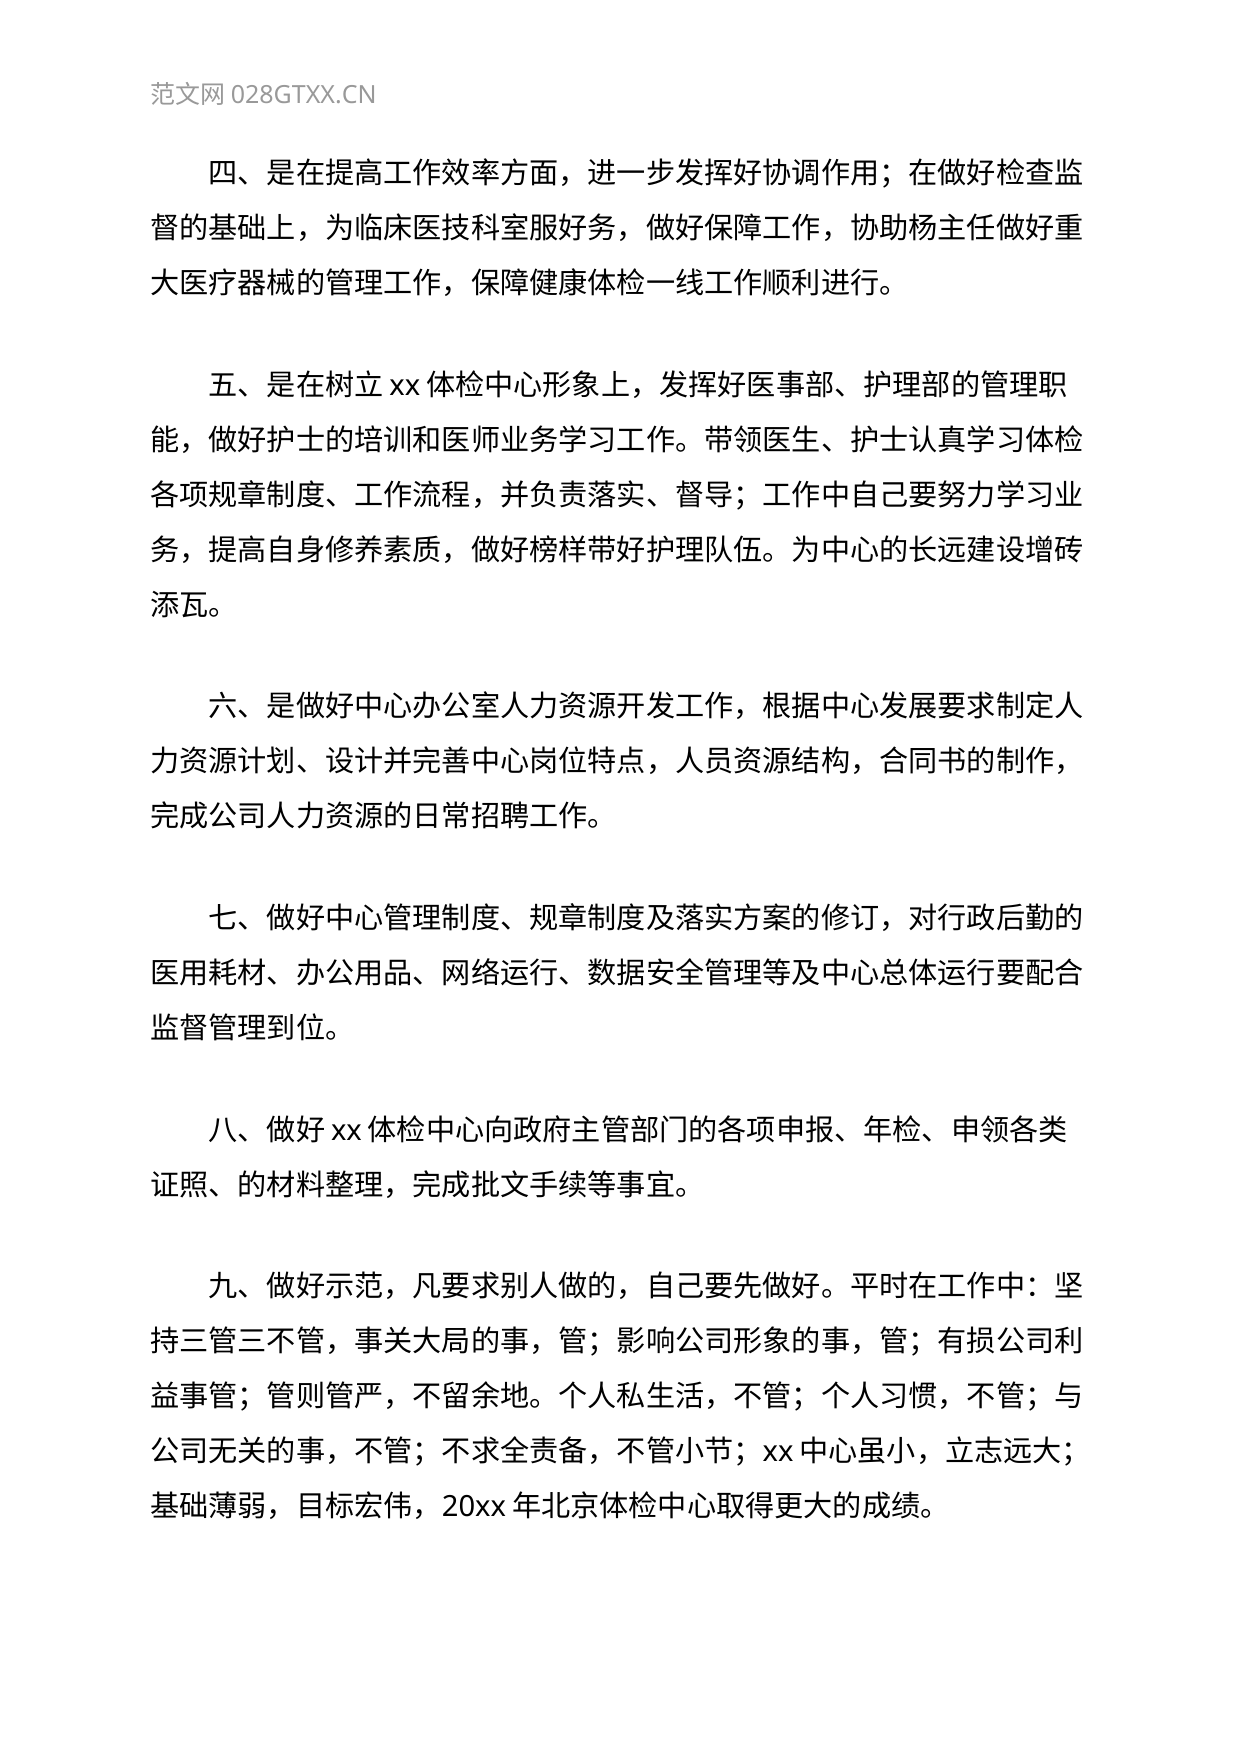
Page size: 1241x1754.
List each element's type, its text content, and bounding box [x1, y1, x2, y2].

text 六、是做好中心办公室人力资源开发工作，根据中心发展要求制定人力资源计划、设计并完善中心岗位特点，人员资源结构，合同书的制作，完成公司人力资源的日常招聘工作。 [150, 683, 1090, 835]
text 四、是在提高工作效率方面，进一步发挥好协调作用；在做好检查监督的基础上，为临床医技科室服好务，做好保障工作，协助杨主任做好重大医疗器械的管理工作，保障健康体检一线工作顺利进行。 [150, 150, 1090, 302]
text 五、是在树立xx体检中心形象上，发挥好医事部、护理部的管理职能，做好护士的培训和医师业务学习工作。带领医生、护士认真学习体检各项规章制度、工作流程，并负责落实、督导；工作中自己要努力学习业务，提高自身修养素质，做好榜样带好护理队伍。为中心的长远建设增砖添瓦。 [150, 362, 1090, 623]
text 七、做好中心管理制度、规章制度及落实方案的修订，对行政后勤的医用耗材、办公用品、网络运行、数据安全管理等及中心总体运行要配合监督管理到位。 [150, 894, 1090, 1047]
text 九、做好示范，凡要求别人做的，自己要先做好。平时在工作中：坚持三管三不管，事关大局的事，管；影响公司形象的事，管；有损公司利益事管；管则管严，不留余地。个人私生活，不管；个人习惯，不管；与公司无关的事，不管；不求全责备，不管小节；xx中心虽小，立志远大；基础薄弱，目标宏伟，20xx年北京体检中心取得更大的成绩。 [150, 1263, 1090, 1525]
text 八、做好xx体检中心向政府主管部门的各项申报、年检、申领各类证照、的材料整理，完成批文手续等事宜。 [150, 1106, 1090, 1203]
